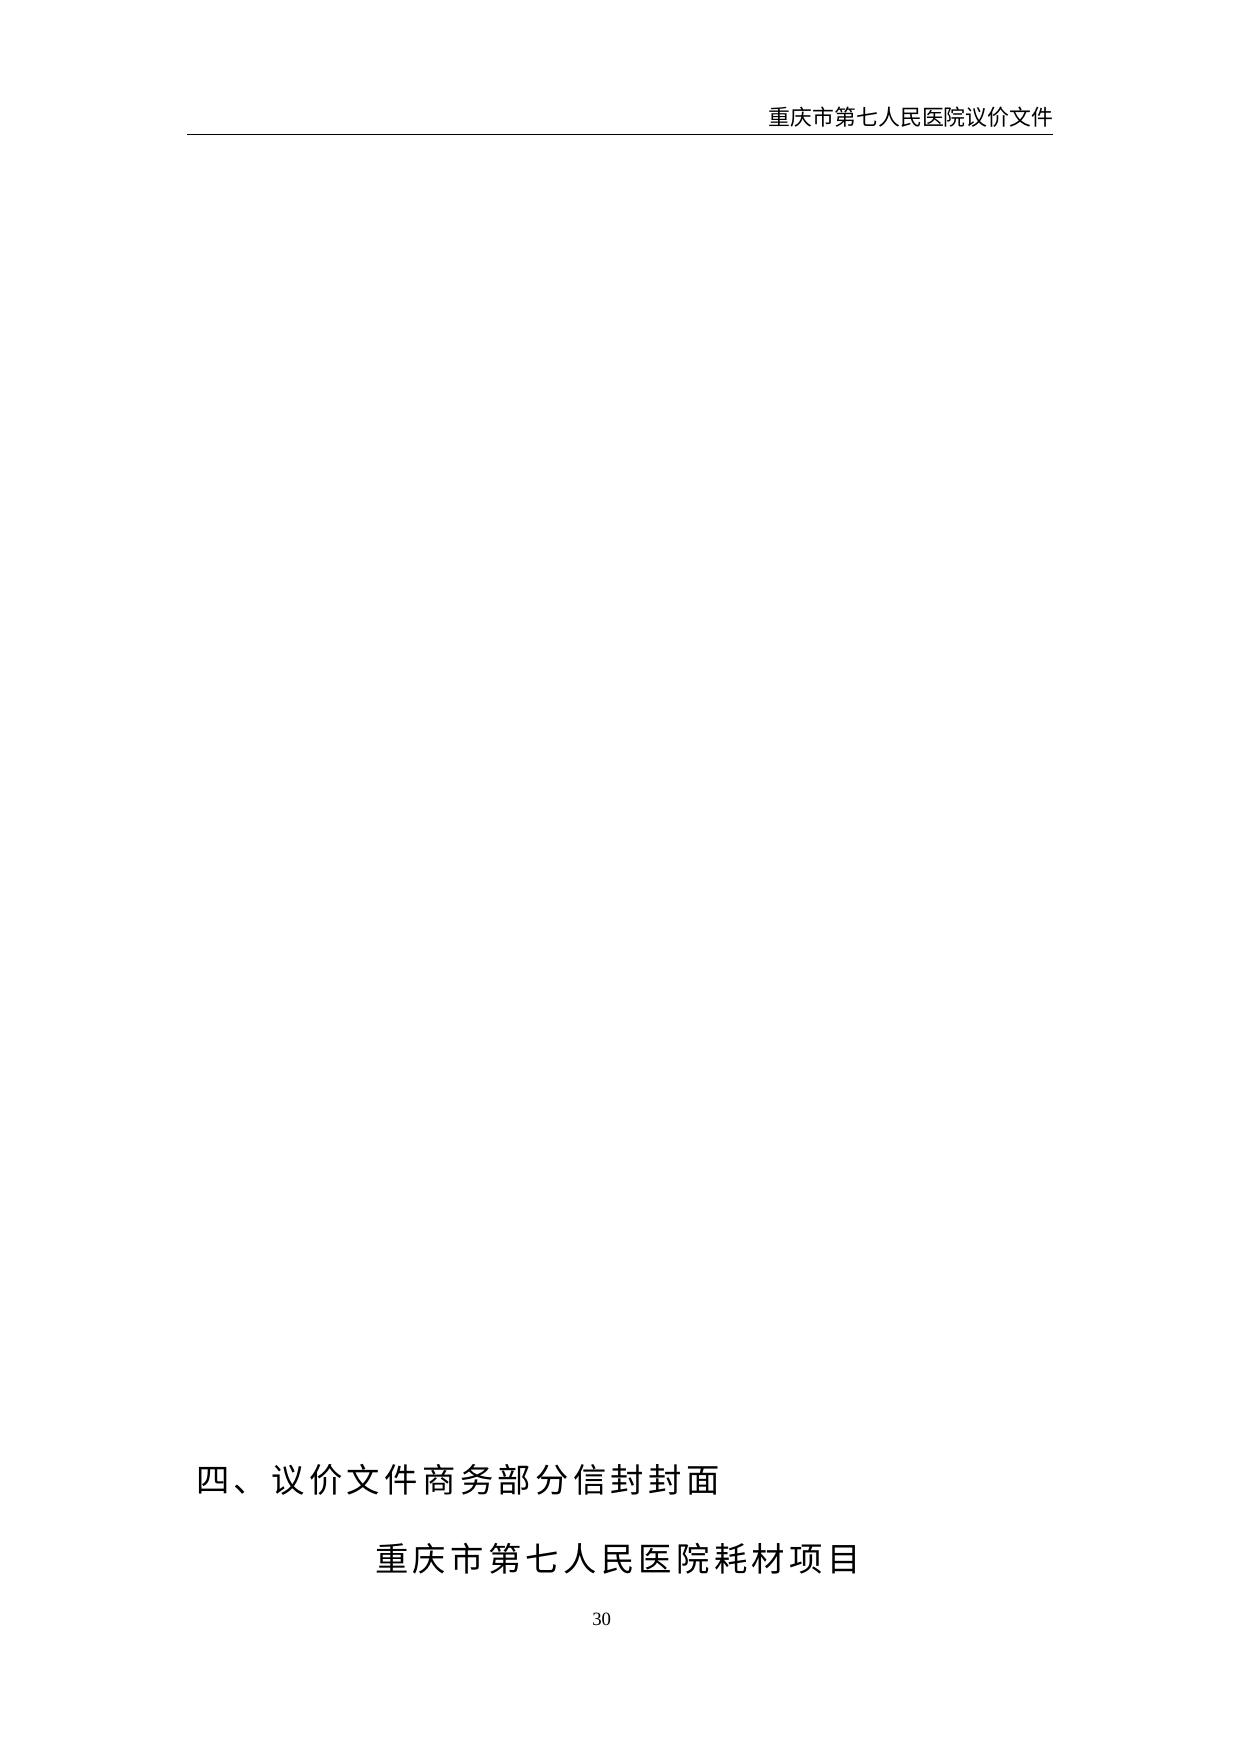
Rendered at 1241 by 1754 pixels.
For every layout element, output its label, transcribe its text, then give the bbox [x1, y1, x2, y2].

text 重庆市第七人民医院耗材项目 [196, 1518, 1044, 1597]
text 四、议价文件商务部分信封封面 [196, 1439, 1044, 1518]
